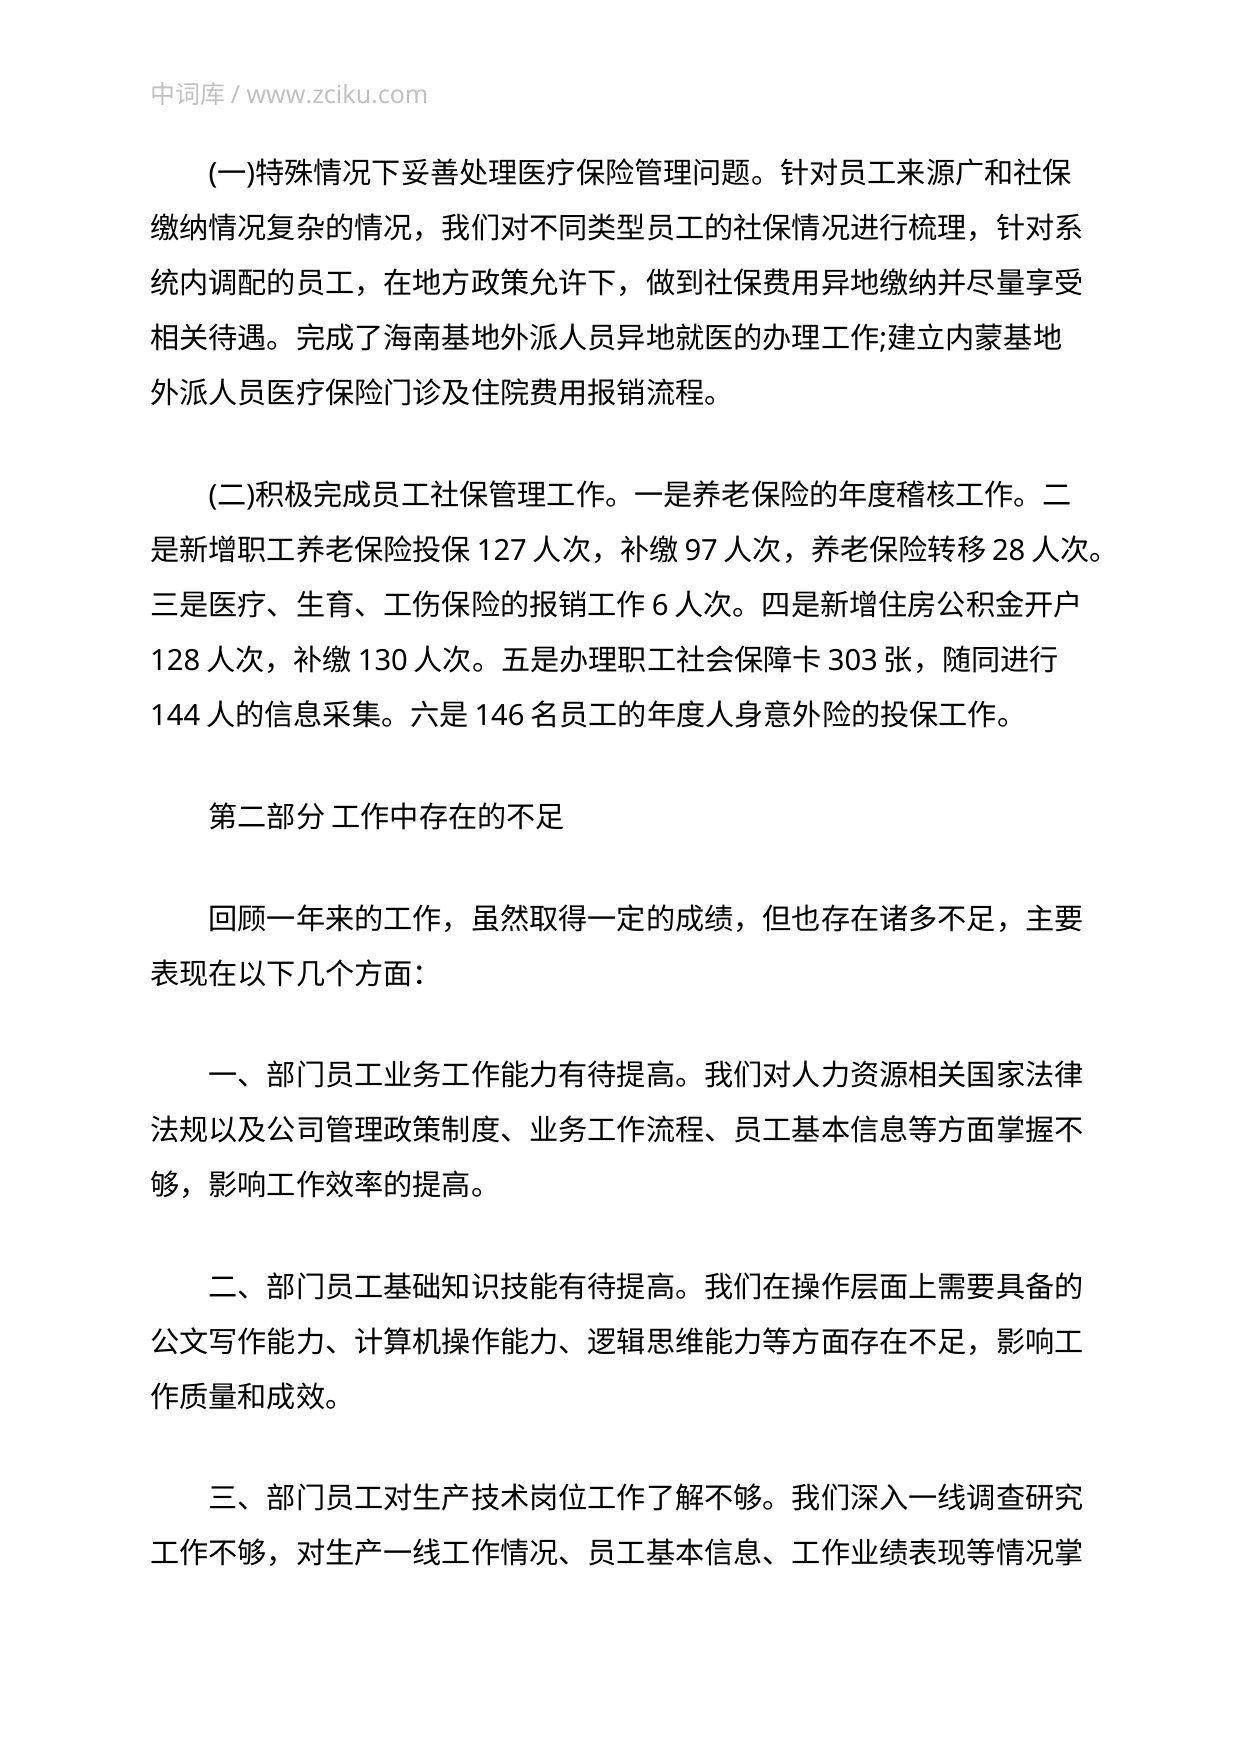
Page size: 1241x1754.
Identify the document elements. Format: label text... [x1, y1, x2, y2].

text (二)积极完成员工社保管理工作。一是养老保险的年度稽核工作。二是新增职工养老保险投保127人次，补缴97人次，养老保险转移28人次。三是医疗、生育、工伤保险的报销工作6人次。四是新增住房公积金开户128人次，补缴130人次。五是办理职工社会保障卡303张，随同进行144人的信息采集。六是146名员工的年度人身意外险的投保工作。 [150, 472, 1090, 734]
text 第二部分 工作中存在的不足 [150, 793, 1090, 836]
text (一)特殊情况下妥善处理医疗保险管理问题。针对员工来源广和社保缴纳情况复杂的情况，我们对不同类型员工的社保情况进行梳理，针对系统内调配的员工，在地方政策允许下，做到社保费用异地缴纳并尽量享受相关待遇。完成了海南基地外派人员异地就医的办理工作;建立内蒙基地外派人员医疗保险门诊及住院费用报销流程。 [150, 150, 1090, 412]
text 一、部门员工业务工作能力有待提高。我们对人力资源相关国家法律法规以及公司管理政策制度、业务工作流程、员工基本信息等方面掌握不够，影响工作效率的提高。 [150, 1052, 1090, 1204]
text 二、部门员工基础知识技能有待提高。我们在操作层面上需要具备的公文写作能力、计算机操作能力、逻辑思维能力等方面存在不足，影响工作质量和成效。 [150, 1263, 1090, 1416]
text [150, 1475, 1090, 1572]
text 回顾一年来的工作，虽然取得一定的成绩，但也存在诸多不足，主要表现在以下几个方面： [150, 895, 1090, 992]
